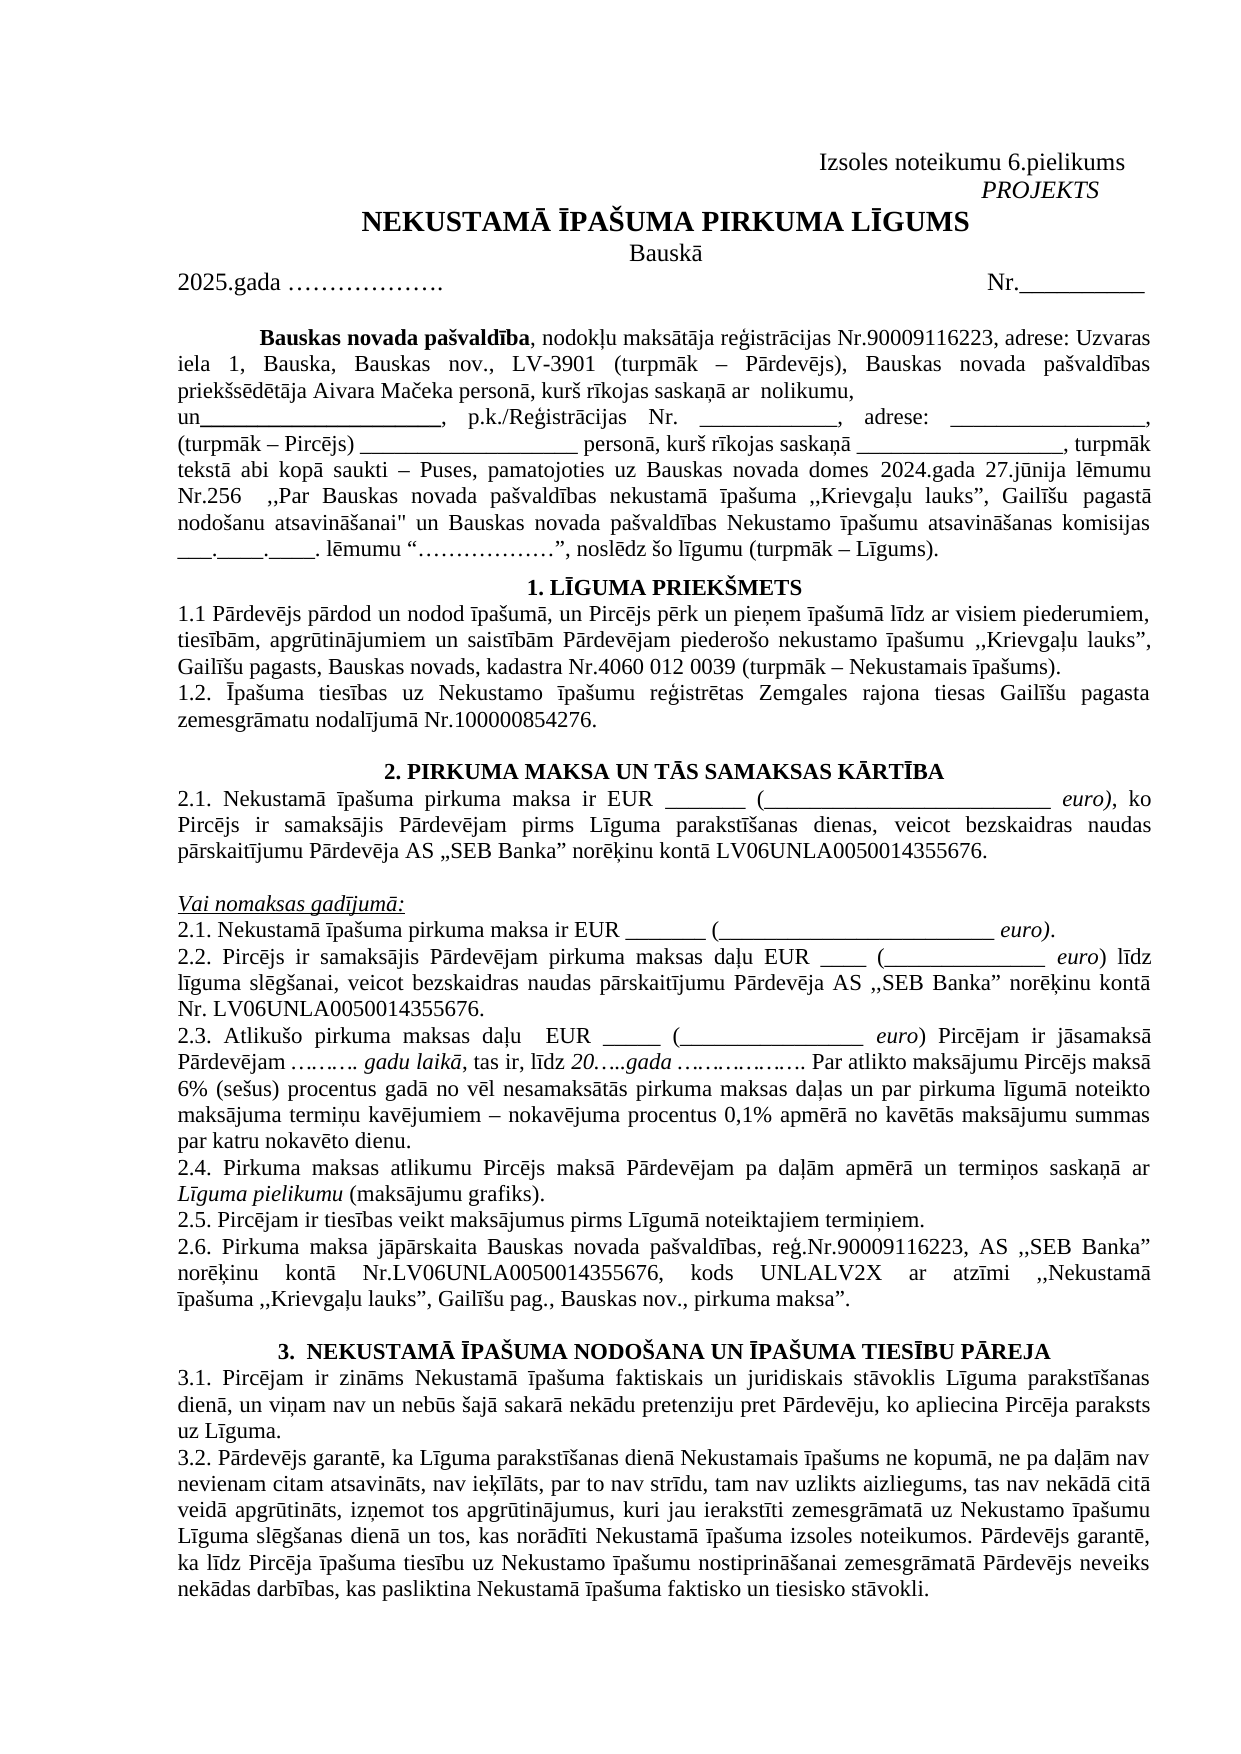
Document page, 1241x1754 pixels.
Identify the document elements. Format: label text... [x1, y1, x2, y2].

text 3. Nekustamā īpašuma nodošana un īpašuma tiesību pāreja [177, 1338, 1152, 1364]
text 2.1. Nekustamā īpašuma pirkuma maksa ir EUR _______ (_________________________ euro), ko Pircējs ir samaksājis Pārdevējam pirms Līguma parakstīšanas dienas, veicot bezskaidras naudas pārskaitījumu Pārdevēja AS „SEB Banka” norēķinu kontā LV06UNLA0050014355676. [177, 785, 1152, 864]
text 3.1. Pircējam ir zināms Nekustamā īpašuma faktiskais un juridiskais stāvoklis Līguma parakstīšanas dienā, un viņam nav un nebūs šajā sakarā nekādu pretenziju pret Pārdevēju, ko apliecina Pircēja paraksts uz Līguma. [177, 1364, 1152, 1443]
text 1. Līguma priekšmets [177, 574, 1152, 600]
text 1.1 Pārdevējs pārdod un nodod īpašumā, un Pircējs pērk un pieņem īpašumā līdz ar visiem piederumiem, tiesībām, apgrūtinājumiem un saistībām Pārdevējam piederošo nekustamo īpašumu ,,Krievgaļu lauks”, Gailīšu pagasts, Bauskas novads, kadastra Nr.4060 012 0039 (turpmāk – Nekustamais īpašums). [177, 600, 1152, 679]
text 2.2. Pircējs ir samaksājis Pārdevējam pirkuma maksas daļu EUR ____ (______________ euro) līdz līguma slēgšanai, veicot bezskaidras naudas pārskaitījumu Pārdevēja AS ,,SEB Banka” norēķinu kontā Nr. LV06UNLA0050014355676. [177, 943, 1152, 1022]
text Vai nomaksas gadījumā: [177, 890, 1152, 916]
text 2.5. Pircējam ir tiesības veikt maksājumus pirms Līgumā noteiktajiem termiņiem. [177, 1206, 1152, 1233]
text Bauskā [180, 238, 1152, 267]
text 2025.gada ………………. Nr.__________ [177, 267, 1152, 295]
text 2.6. Pirkuma maksa jāpārskaita Bauskas novada pašvaldības, reģ.Nr.90009116223, AS ,,SEB Banka” norēķinu kontā Nr.LV06UNLA0050014355676, kods UNLALV2X ar atzīmi ,,Nekustamā īpašuma ,,Krievgaļu lauks”, Gailīšu pag., Bauskas nov., pirkuma maksa”. [177, 1233, 1152, 1312]
text 2. Pirkuma maksa un tās samaksas kārtība [177, 758, 1152, 785]
text 3.2. Pārdevējs garantē, ka Līguma parakstīšanas dienā Nekustamais īpašums ne kopumā, ne pa daļām nav nevienam citam atsavināts, nav ieķīlāts, par to nav strīdu, tam nav uzlikts aizliegums, tas nav nekādā citā veidā apgrūtināts, izņemot tos apgrūtinājumus, kuri jau ierakstīti zemesgrāmatā uz Nekustamo īpašumu Līguma slēgšanas dienā un tos, kas norādīti Nekustamā īpašuma izsoles noteikumos. Pārdevējs garantē, ka līdz Pircēja īpašuma tiesību uz Nekustamo īpašumu nostiprināšanai zemesgrāmatā Pārdevējs neveiks nekādas darbības, kas pasliktina Nekustamā īpašuma faktisko un tiesisko stāvokli. [177, 1443, 1152, 1602]
text 2.3. Atlikušo pirkuma maksas daļu EUR _____ (________________ euro) Pircējam ir jāsamaksā Pārdevējam ………. gadu laikā, tas ir, līdz 20…..gada ………………. Par atlikto maksājumu Pircējs maksā 6% (sešus) procentus gadā no vēl nesamaksātās pirkuma maksas daļas un par pirkuma līgumā noteikto maksājuma termiņu kavējumiem – nokavējuma procentus 0,1% apmērā no kavētās maksājumu summas par katru nokavēto dienu. [177, 1022, 1152, 1154]
text Bauskas novada pašvaldība, nodokļu maksātāja reģistrācijas Nr.90009116223, adrese: Uzvaras iela 1, Bauska, Bauskas nov., LV-3901 (turpmāk – Pārdevējs), Bauskas novada pašvaldības priekšsēdētāja Aivara Mačeka personā, kurš rīkojas saskaņā ar nolikumu, [177, 324, 1152, 403]
text PROJEKTS [180, 176, 1152, 204]
text 1.2. Īpašuma tiesības uz Nekustamo īpašumu reģistrētas Zemgales rajona tiesas Gailīšu pagasta zemesgrāmatu nodalījumā Nr.100000854276. [177, 679, 1152, 732]
text Nekustamā īpašuma PIRKUMA LĪGUMS [180, 204, 1152, 238]
text Izsoles noteikumu 6.pielikums [180, 147, 1152, 176]
text un_____________________, p.k./Reģistrācijas Nr. ____________, adrese: _________________, (turpmāk – Pircējs) ___________________ personā, kurš rīkojas saskaņā __________________, turpmāk tekstā abi kopā saukti – Puses, pamatojoties uz Bauskas novada domes 2024.gada 27.jūnija lēmumu Nr.256 ,,Par Bauskas novada pašvaldības nekustamā īpašuma ,,Krievgaļu lauks”, Gailīšu pagastā nodošanu atsavināšanai" un Bauskas novada pašvaldības Nekustamo īpašumu atsavināšanas komisijas ___.____.____. lēmumu “………………”, noslēdz šo līgumu (turpmāk – Līgums). [177, 403, 1152, 561]
text 2.4. Pirkuma maksas atlikumu Pircējs maksā Pārdevējam pa daļām apmērā un termiņos saskaņā ar Līguma pielikumu (maksājumu grafiks). [177, 1154, 1152, 1206]
text 2.1. Nekustamā īpašuma pirkuma maksa ir EUR _______ (________________________ euro). [177, 916, 1152, 943]
